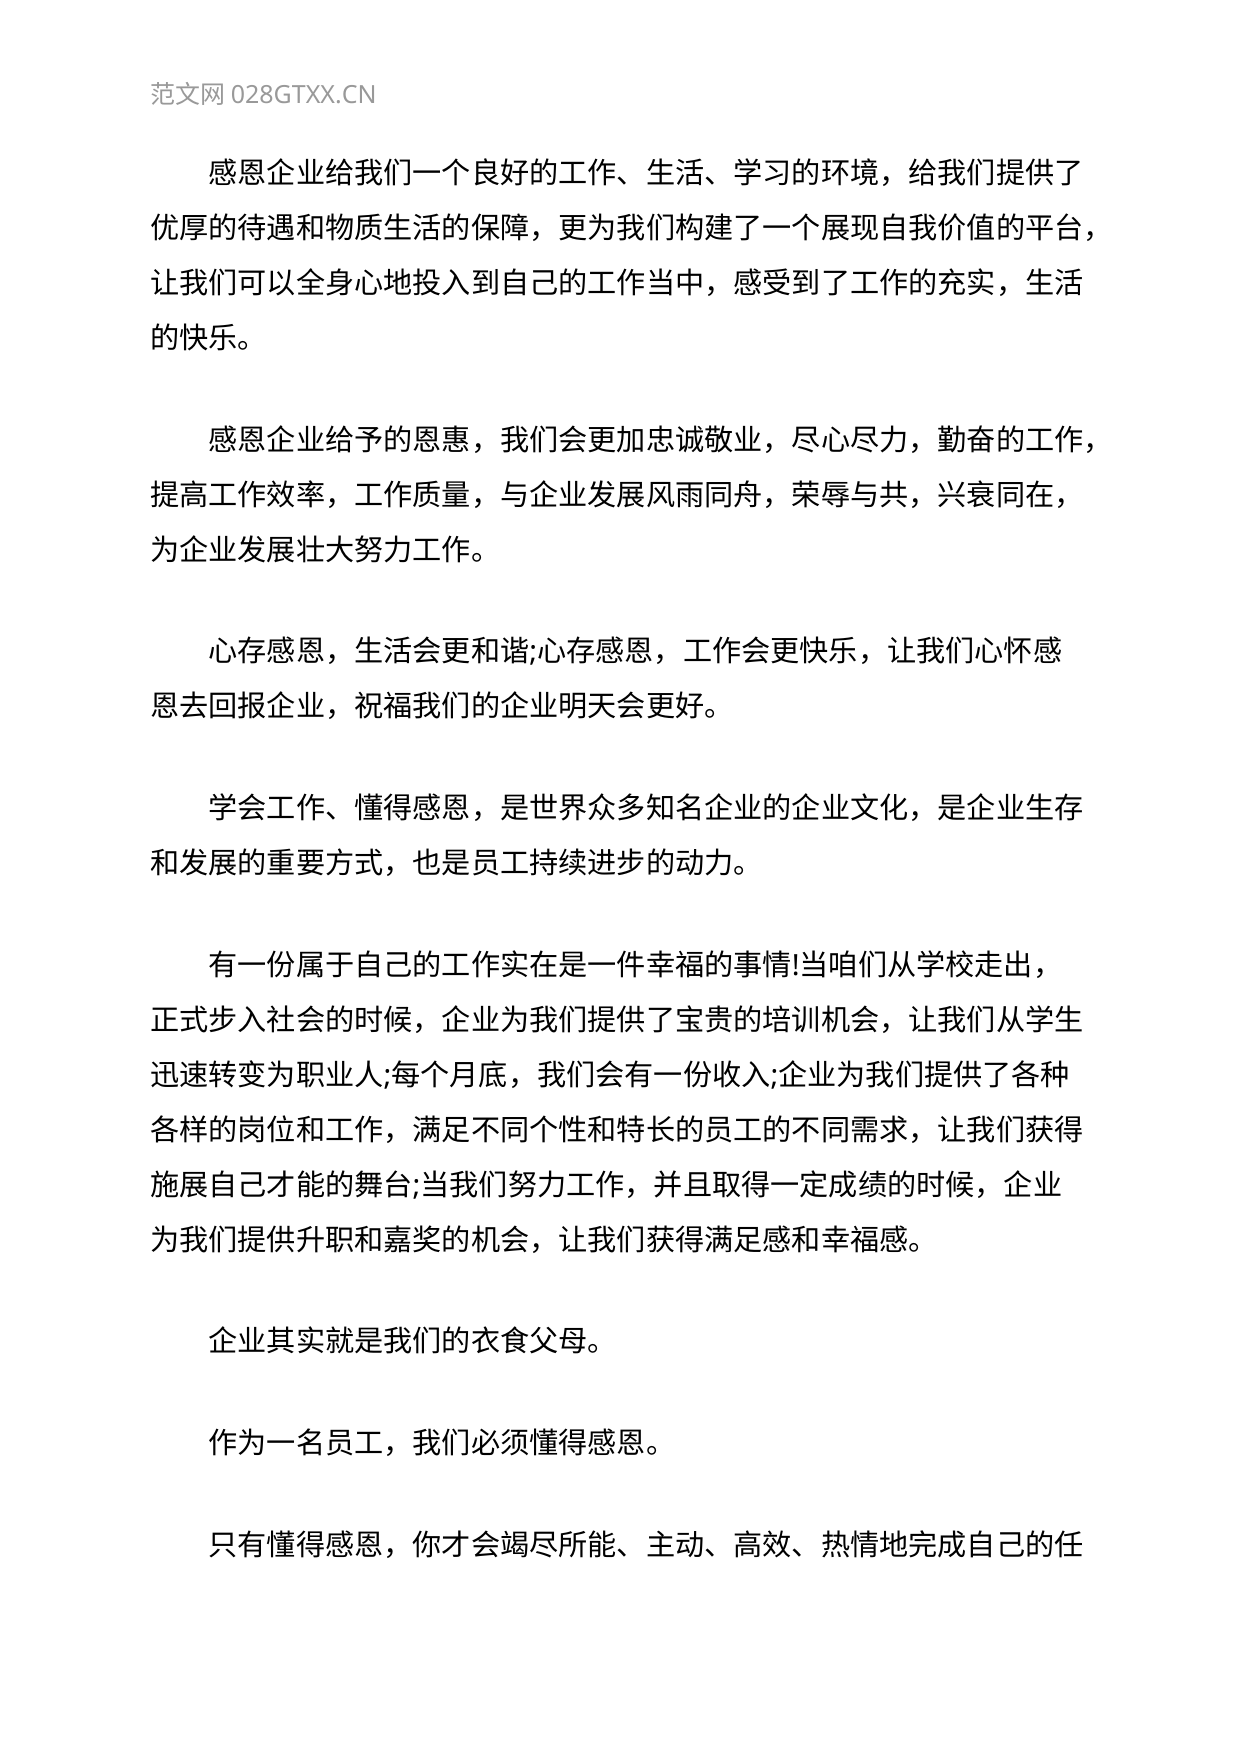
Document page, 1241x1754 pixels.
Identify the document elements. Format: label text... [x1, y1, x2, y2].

text 感恩企业给予的恩惠，我们会更加忠诚敬业，尽心尽力，勤奋的工作，提高工作效率，工作质量，与企业发展风雨同舟，荣辱与共，兴衰同在，为企业发展壮大努力工作。 [150, 416, 1090, 568]
text 心存感恩，生活会更和谐;心存感恩，工作会更快乐，让我们心怀感恩去回报企业，祝福我们的企业明天会更好。 [150, 628, 1090, 725]
text 企业其实就是我们的衣食父母。 [150, 1318, 1090, 1360]
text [150, 1522, 1090, 1564]
text 感恩企业给我们一个良好的工作、生活、学习的环境，给我们提供了优厚的待遇和物质生活的保障，更为我们构建了一个展现自我价值的平台，让我们可以全身心地投入到自己的工作当中，感受到了工作的充实，生活的快乐。 [150, 150, 1090, 357]
text 有一份属于自己的工作实在是一件幸福的事情!当咱们从学校走出，正式步入社会的时候，企业为我们提供了宝贵的培训机会，让我们从学生迅速转变为职业人;每个月底，我们会有一份收入;企业为我们提供了各种各样的岗位和工作，满足不同个性和特长的员工的不同需求，让我们获得施展自己才能的舞台;当我们努力工作，并且取得一定成绩的时候，企业为我们提供升职和嘉奖的机会，让我们获得满足感和幸福感。 [150, 941, 1090, 1258]
text 作为一名员工，我们必须懂得感恩。 [150, 1420, 1090, 1462]
text 学会工作、懂得感恩，是世界众多知名企业的企业文化，是企业生存和发展的重要方式，也是员工持续进步的动力。 [150, 785, 1090, 882]
